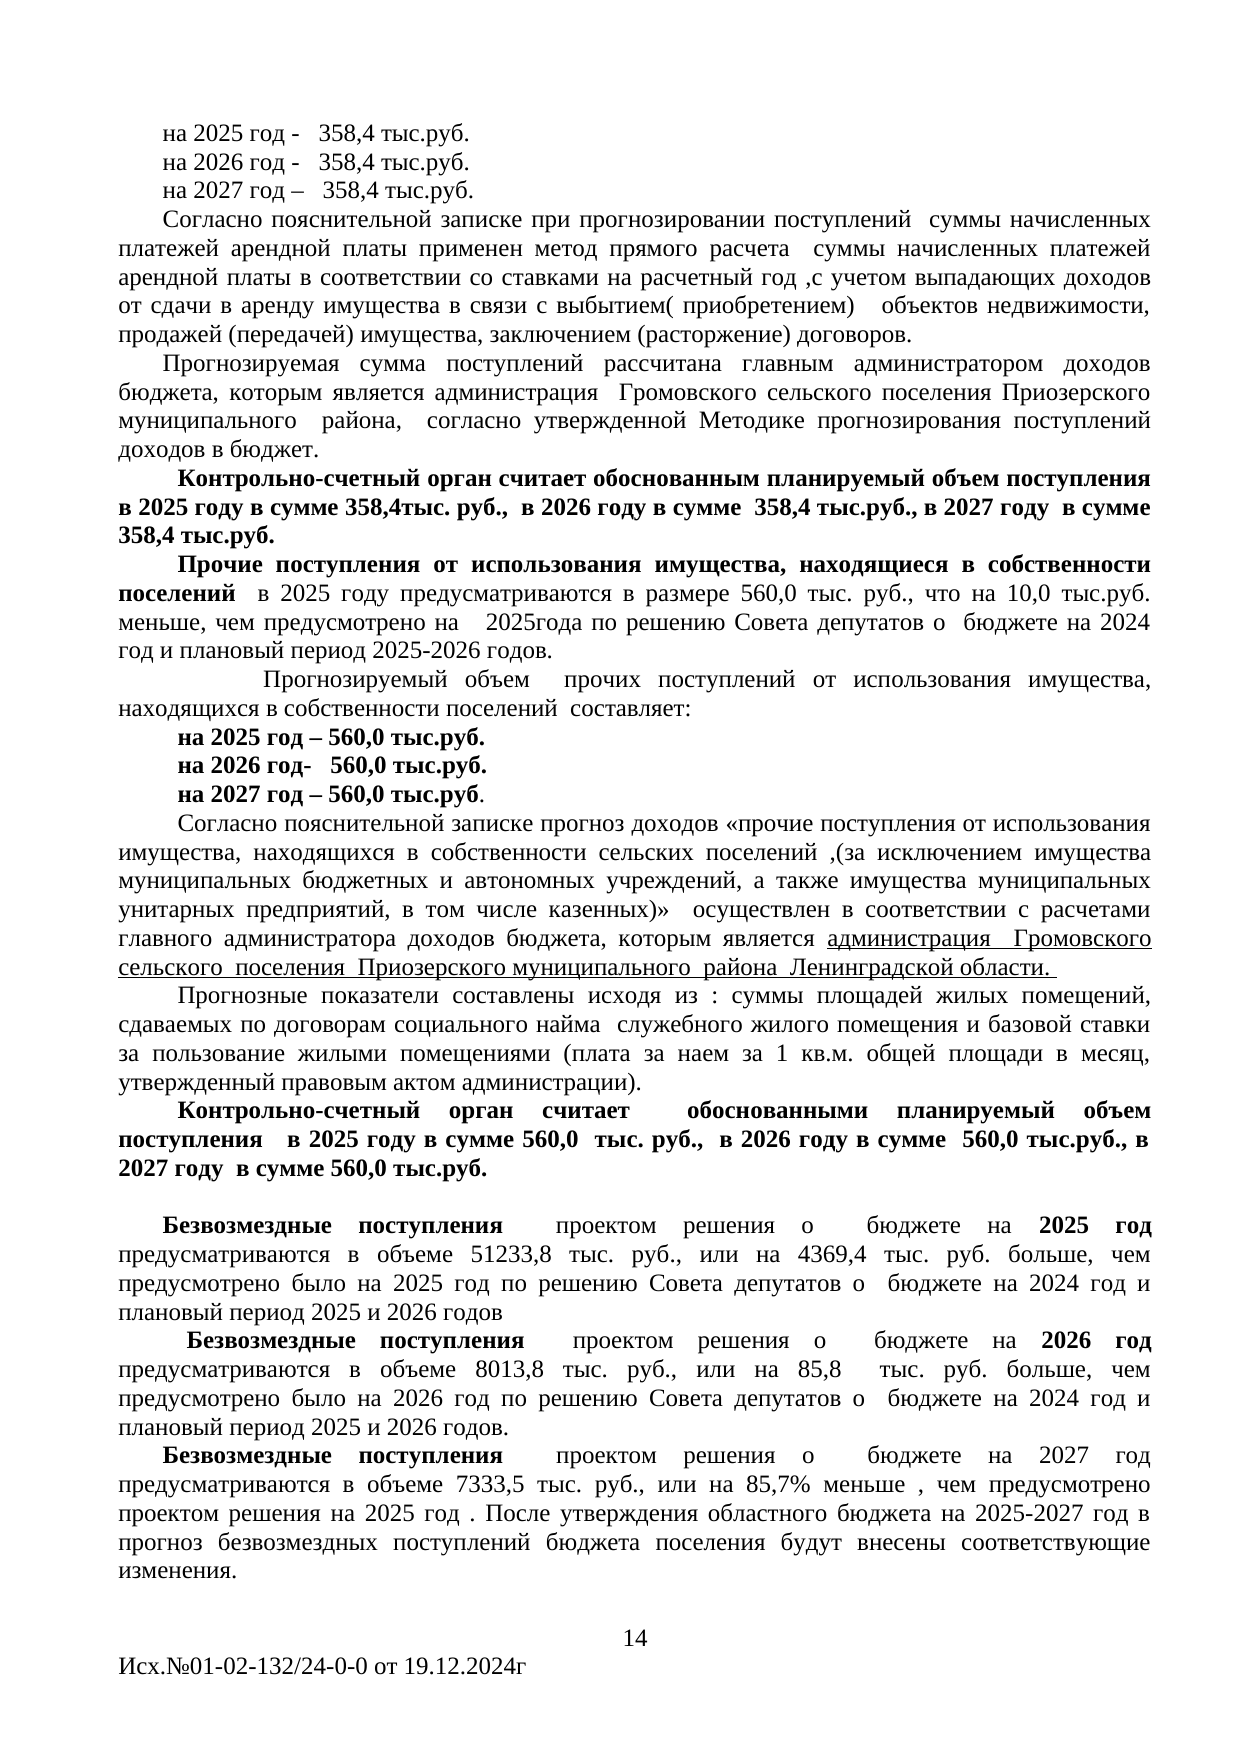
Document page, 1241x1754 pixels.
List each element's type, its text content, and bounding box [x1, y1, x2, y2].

text Контрольно-счетный орган считает обоснованными планируемый объем поступления в 2025 году в сумме 560,0 тыс. руб., в 2026 году в сумме 560,0 тыс.руб., в 2027 году в сумме 560,0 тыс.руб. [118, 1096, 1152, 1182]
text Прогнозные показатели составлены исходя из : суммы площадей жилых помещений, сдаваемых по договорам социального найма служебного жилого помещения и базовой ставки за пользование жилыми помещениями (плата за наем за 1 кв.м. общей площади в месяц, утвержденный правовым актом администрации). [118, 981, 1152, 1096]
text Безвозмездные поступления проектом решения о бюджете на 2026 год предусматриваются в объеме 8013,8 тыс. руб., или на 85,8 тыс. руб. больше, чем предусмотрено было на 2026 год по решению Совета депутатов о бюджете на 2024 год и плановый период 2025 и 2026 годов. [118, 1326, 1152, 1441]
text Безвозмездные поступления проектом решения о бюджете на 2025 год предусматриваются в объеме 51233,8 тыс. руб., или на 4369,4 тыс. руб. больше, чем предусмотрено было на 2025 год по решению Совета депутатов о бюджете на 2024 год и плановый период 2025 и 2026 годов [118, 1211, 1152, 1326]
text Прочие поступления от использования имущества, находящиеся в собственности поселений в 2025 году предусматриваются в размере 560,0 тыс. руб., что на 10,0 тыс.руб. меньше, чем предусмотрено на 2025года по решению Совета депутатов о бюджете на 2024 год и плановый период 2025-2026 годов. [118, 549, 1152, 664]
text Согласно пояснительной записке при прогнозировании поступлений суммы начисленных платежей арендной платы применен метод прямого расчета суммы начисленных платежей арендной платы в соответствии со ставками на расчетный год ,с учетом выпадающих доходов от сдачи в аренду имущества в связи с выбытием( приобретением) объектов недвижимости, продажей (передачей) имущества, заключением (расторжение) договоров. [118, 204, 1152, 348]
text на 2026 год- 560,0 тыс.руб. [118, 751, 1152, 779]
text на 2027 год – 358,4 тыс.руб. [118, 176, 1152, 204]
text на 2027 год – 560,0 тыс.руб. [118, 779, 1152, 808]
text Прогнозируемый объем прочих поступлений от использования имущества, находящихся в собственности поселений составляет: [118, 664, 1152, 722]
text на 2026 год - 358,4 тыс.руб. [118, 147, 1152, 176]
text Согласно пояснительной записке прогноз доходов «прочие поступления от использования имущества, находящихся в собственности сельских поселений ,(за исключением имущества муниципальных бюджетных и автономных учреждений, а также имущества муниципальных унитарных предприятий, в том числе казенных)» осуществлен в соответствии с расчетами главного администратора доходов бюджета, которым является администрация Громовского сельского поселения Приозерского муниципального района Ленинградской области. [118, 808, 1152, 981]
text Контрольно-счетный орган считает обоснованным планируемый объем поступления в 2025 году в сумме 358,4тыс. руб., в 2026 году в сумме 358,4 тыс.руб., в 2027 году в сумме 358,4 тыс.руб. [118, 463, 1152, 549]
text Безвозмездные поступления проектом решения о бюджете на 2027 год предусматриваются в объеме 7333,5 тыс. руб., или на 85,7% меньше , чем предусмотрено проектом решения на 2025 год . После утверждения областного бюджета на 2025-2027 год в прогноз безвозмездных поступлений бюджета поселения будут внесены соответствующие изменения. [118, 1441, 1152, 1584]
text на 2025 год – 560,0 тыс.руб. [118, 722, 1152, 751]
text на 2025 год - 358,4 тыс.руб. [118, 118, 1152, 147]
text Прогнозируемая сумма поступлений рассчитана главным администратором доходов бюджета, которым является администрация Громовского сельского поселения Приозерского муниципального района, согласно утвержденной Методике прогнозирования поступлений доходов в бюджет. [118, 348, 1152, 463]
